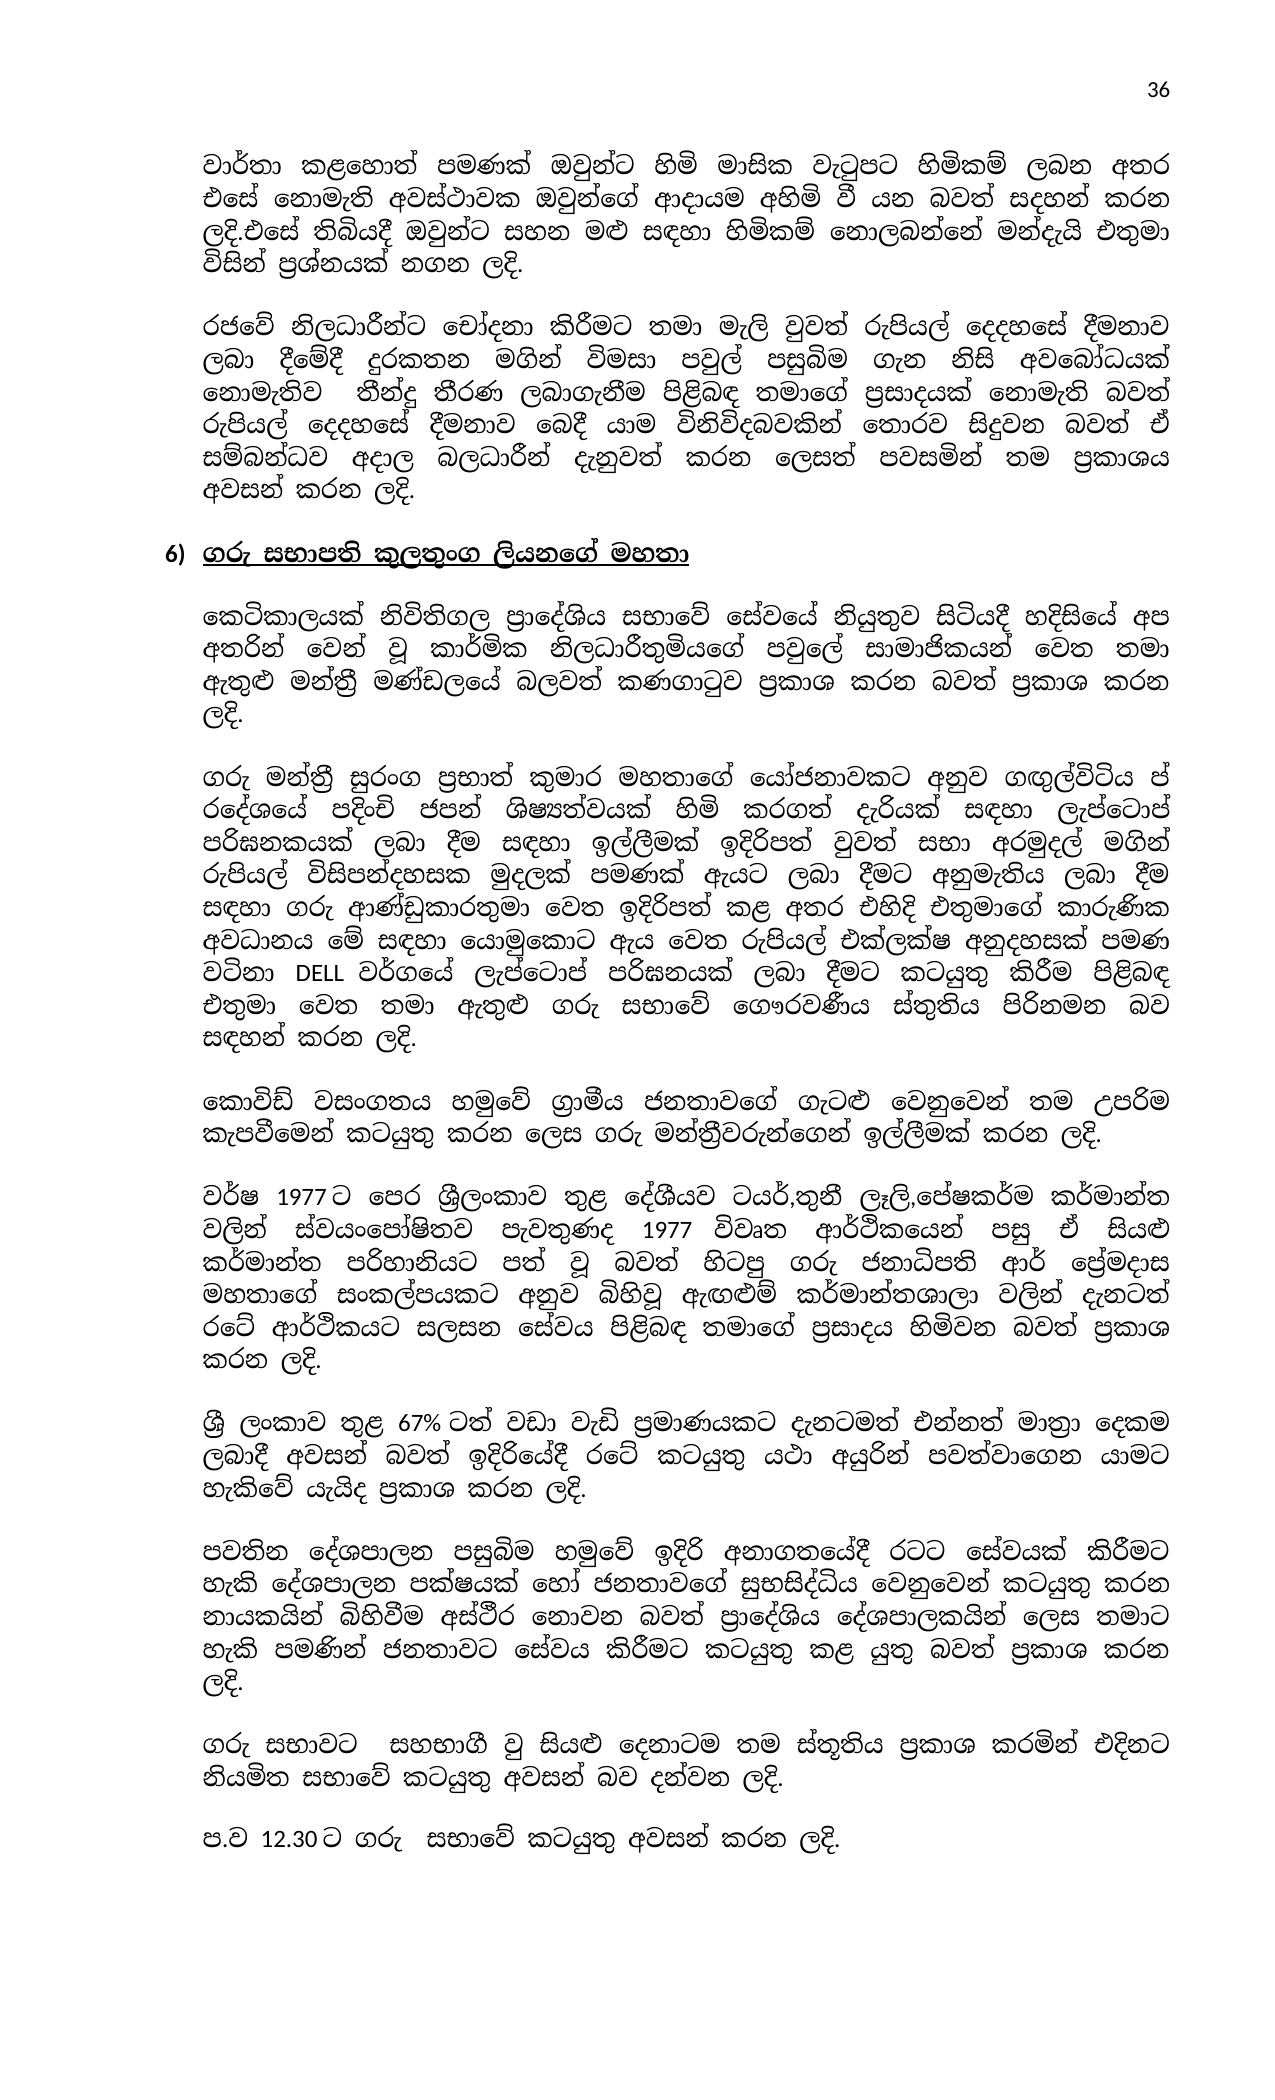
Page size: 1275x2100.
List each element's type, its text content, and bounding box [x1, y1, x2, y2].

text ප.ව 12.30ට ගරු සභාවේ කටයුතු අවසන් කරන ලදි. [127, 1822, 1170, 1855]
text කොවිඩ් වසංගතය හමුවේ ග්‍රාමීය ජනතාවගේ ගැටළු වෙනුවෙන් තම උපරිම කැපවීමෙන් කටයුතු කරන ලෙස ගරු මන්ත්‍රීවරුන්ගෙන් ඉල්ලීමක් කරන ලදි. [202, 1085, 1170, 1150]
text ගරු මන්ත්‍රී සුරංග ප්‍රභාත් කුමාර මහතාගේ යෝජනාවකට අනුව ගඟුල්විටිය ප්‍රදේශයේ පදිංචි ජපන් ශිෂ්‍යත්වයක් හිමි කරගත් දැරියක් සඳහා ලැප්ටොප් පරිඝනකයක් ලබා දීම සඳහා ඉල්ලීමක් ඉදිරිපත් වුවත් සභා අරමුදල් මගින් රුපියල් විසිපන්දහසක මුදලක් පමණක් ඇයට ලබා දීමට අනුමැතිය ලබා දීම සඳහා ගරු ආණ්ඩුකාරතුමා වෙත ඉදිරිපත් කළ අතර එහිදි එතුමාගේ කාරුණික අවධානය මේ සඳහා යොමුකොට ඇය වෙත රුපියල් එක්ලක්ෂ අනුදහසක් පමණ වටිනා DELL වර්ගයේ ලැප්ටොප් පරිඝනයක් ලබා දීමට කටයුතු කිරීම පිළිබඳ එතුමා වෙත තමා ඇතුළු ගරු සභාවේ ගෞරවණීය ස්තුතිය පිරිනමන බව සඳහන් කරන ලදි. [202, 761, 1170, 1054]
text රජවේ නිලධාරීන්ට චෝදනා කිරීමට තමා මැලි වුවත් රුපියල් දෙදහසේ දීමනාව ලබා දීමේදී දුරකතන මගින් විමසා පවුල් පසුබිම ගැන නිසි අවබෝධයක් නොමැතිව තීන්දු තීරණ ලබාගැනීම පිළිබඳ තමාගේ ප්‍රසාදයක් නොමැති බවත් රුපියල් දෙදහසේ දීමනාව බෙදී යාම විනිවිදබවකින් තොරව සිදුවන බවත් ඒ සම්බන්ධව අදාල බලධාරීන් දැනුවත් කරන ලෙසත් පවසමින් තම ප්‍රකාශය අවසන් කරන ලදි. [202, 311, 1170, 507]
list ගරු සභාපති කුලතුංග ලියනගේ මහතා [165, 537, 1170, 570]
text පවතින දේශපාලන පසුබිම හමුවේ ඉදිරි අනාගතයේදී රටට සේවයක් කිරීමට හැකි දේශපාලන පක්ෂයක් හෝ ජනතාවගේ සුභසිද්ධිය වෙනුවෙන් කටයුතු කරන නායකයින් බිහිවීම අස්ථීර නොවන බවත් ප්‍රාදේශිය දේශපාලකයින් ලෙස තමාට හැකි පමණින් ජනතාවට සේවය කිරීමට කටයුතු කළ යුතු බවත් ප්‍රකාශ කරන ලදි. [202, 1535, 1170, 1698]
text කෙටිකාලයක් නිවිතිගල ප්‍රාදේශිය සභාවේ සේවයේ නියුතුව සිටියදී හදිසියේ අප අතරින් වෙන් වූ කාර්මික නිලධාරීතුමියගේ පවුලේ සාමාජිකයන් වෙත තමා ඇතුළු මන්ත්‍රී මණ්ඩලයේ බලවත් කණගාටුව ප්‍රකාශ කරන බවත් ප්‍රකාශ කරන ලදි. [202, 600, 1170, 731]
text ශ්‍රී ලංකාව තුළ 67% ටත් වඩා වැඩි ප්‍රමාණයකට දැනටමත් එන්නත් මාත්‍රා දෙකම ලබාදී අවසන් බවත් ඉදිරියේදී රටේ කටයුතු යථා අයුරින් පවත්වාගෙන යාමට හැකිවේ යැයිද ප්‍රකාශ කරන ලදි. [202, 1407, 1170, 1505]
text ගරු සභාවට සහභාගී වු සියළු දෙනාටම තම ස්තූතිය ප්‍රකාශ කරමින් එදිනට නියමිත සභාවේ කටයුතු අවසන් බව දන්වන ලදි. [202, 1729, 1170, 1794]
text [202, 150, 1170, 280]
text වර්ෂ 1977ට පෙර ශ්‍රීලංකාව තුළ දේශීයව ටයර්,තුනී ලෑලි,පේෂකර්ම කර්මාන්ත වලින් ස්වයංපෝෂිතව පැවතුණද 1977 විවෘත ආර්ථිකයෙන් පසු ඒ සියළු කර්මාන්ත පරිහානියට පත් වූ බවත් හිටපු ගරු ජනාධිපති ආර් ප්‍රේමදාස මහතාගේ සංකල්පයකට අනුව බිහිවූ ඇඟළුම් කර්මාන්තශාලා වලින් දැනටත් රටේ ආර්ථිකයට සලසන සේවය පිළිබඳ තමාගේ ප්‍රසාදය හිමිවන බවත් ප්‍රකාශ කරන ලදි. [202, 1181, 1170, 1376]
